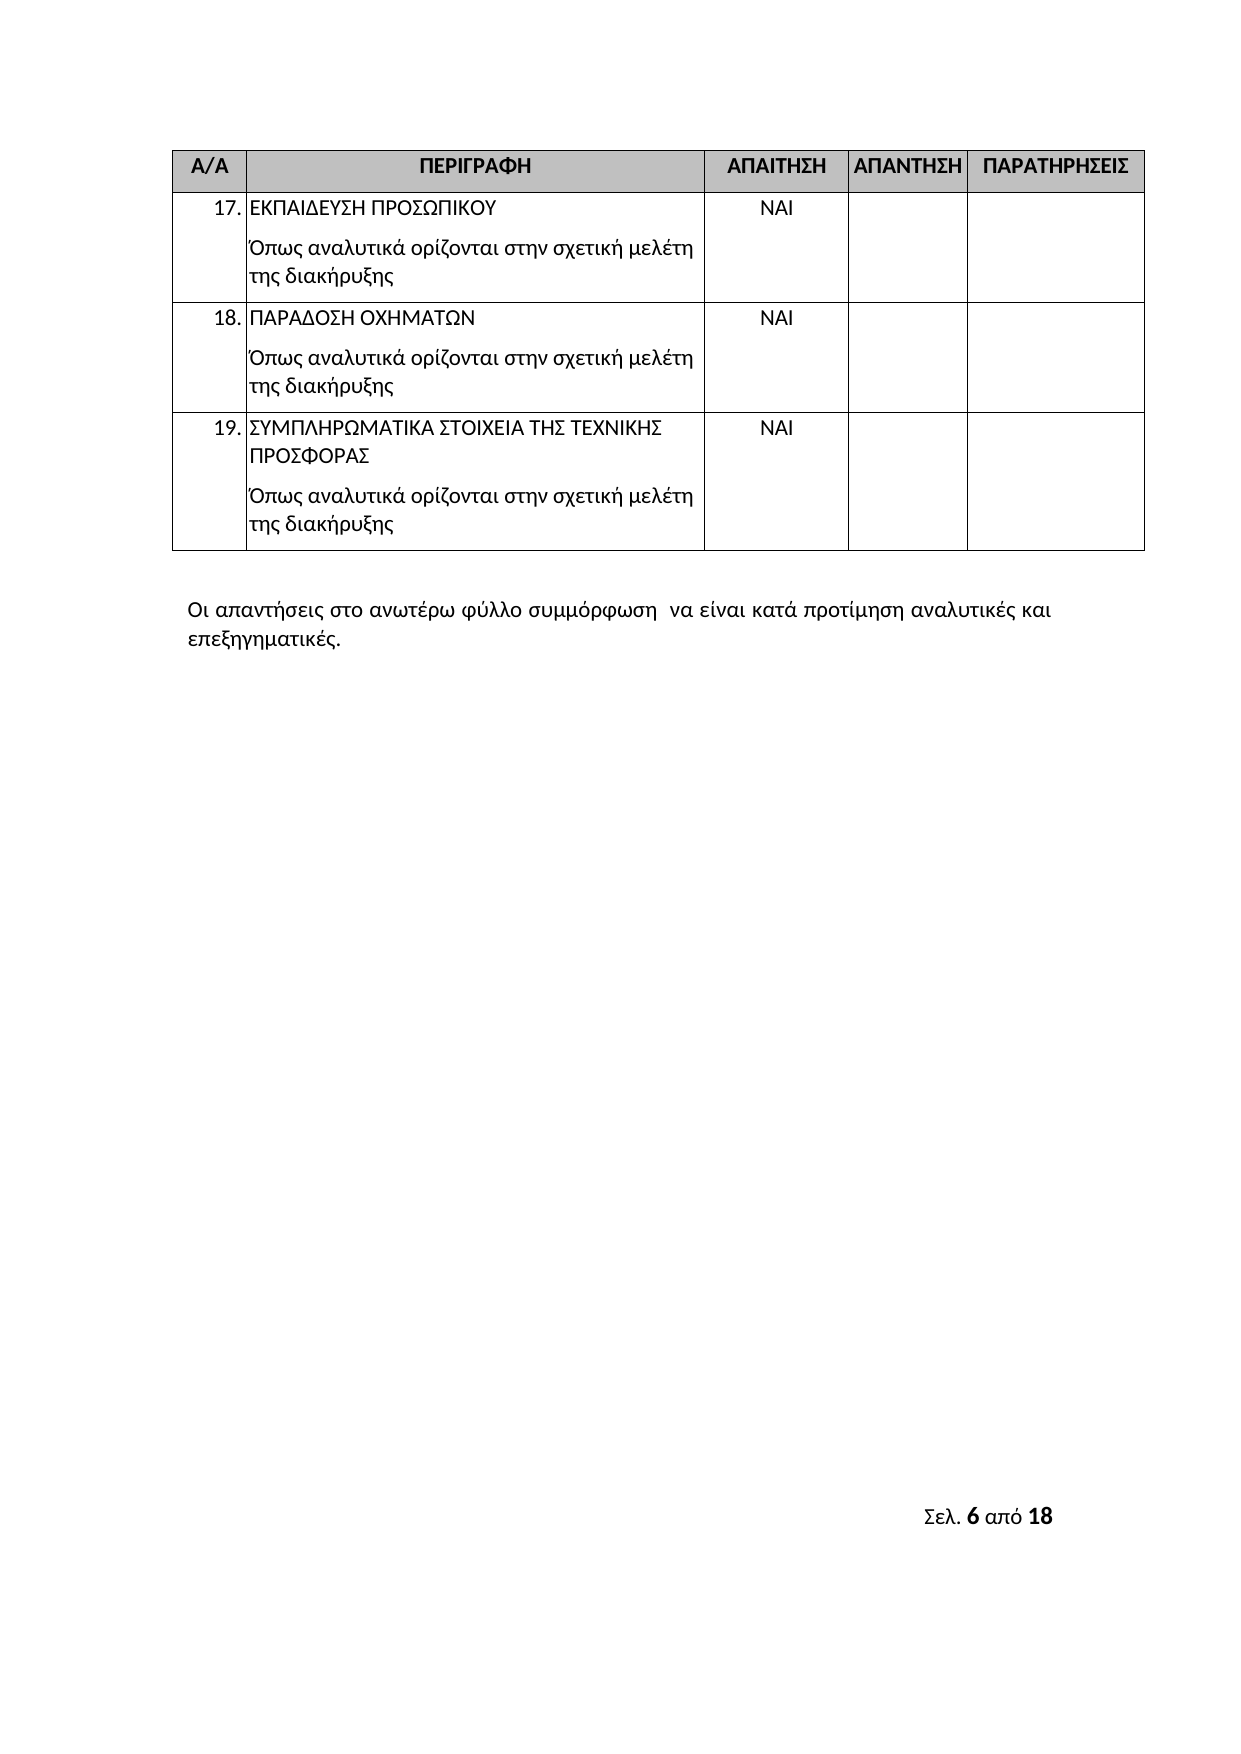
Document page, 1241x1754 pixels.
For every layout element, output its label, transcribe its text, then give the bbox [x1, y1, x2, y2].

table_header ΠΑΡΑΤΗΡΗΣΕΙΣ [968, 151, 1144, 192]
text Οι απαντήσεις στο ανωτέρω φύλλο συμμόρφωση να είναι κατά προτίμηση αναλυτικές και επεξηγηματικές. [187, 596, 1053, 652]
table_cell [849, 303, 967, 412]
table_cell ΝΑΙ [705, 413, 848, 550]
table_header ΑΠΑΝΤΗΣΗ [849, 151, 967, 192]
table_cell ΝΑΙ [705, 193, 848, 302]
table_cell [173, 303, 246, 412]
table_cell ΝΑΙ [705, 303, 848, 412]
table_cell [849, 413, 967, 550]
table_cell [173, 413, 246, 550]
table_cell ΕΚΠΑΙΔΕΥΣΗ ΠΡΟΣΩΠΙΚΟΥ Όπως αναλυτικά ορίζονται στην σχετική μελέτη της διακήρυξης [247, 193, 704, 302]
table_cell ΠΑΡΑΔΟΣΗ ΟΧΗΜΑΤΩΝ Όπως αναλυτικά ορίζονται στην σχετική μελέτη της διακήρυξης [247, 303, 704, 412]
table_cell ΣΥΜΠΛΗΡΩΜΑΤΙΚΑ ΣΤΟΙΧΕΙΑ ΤΗΣ ΤΕΧΝΙΚΗΣ ΠΡΟΣΦΟΡΑΣ Όπως αναλυτικά ορίζονται στην σχετική μελέτη της διακήρυξης [247, 413, 704, 550]
table_header Α/Α [173, 151, 246, 192]
table_header ΑΠΑΙΤΗΣΗ [705, 151, 848, 192]
table_header ΠΕΡΙΓΡΑΦΗ [247, 151, 704, 192]
table_cell [968, 413, 1144, 550]
table_cell [849, 193, 967, 302]
table_cell [968, 303, 1144, 412]
table_cell [968, 193, 1144, 302]
table_cell [173, 193, 246, 302]
